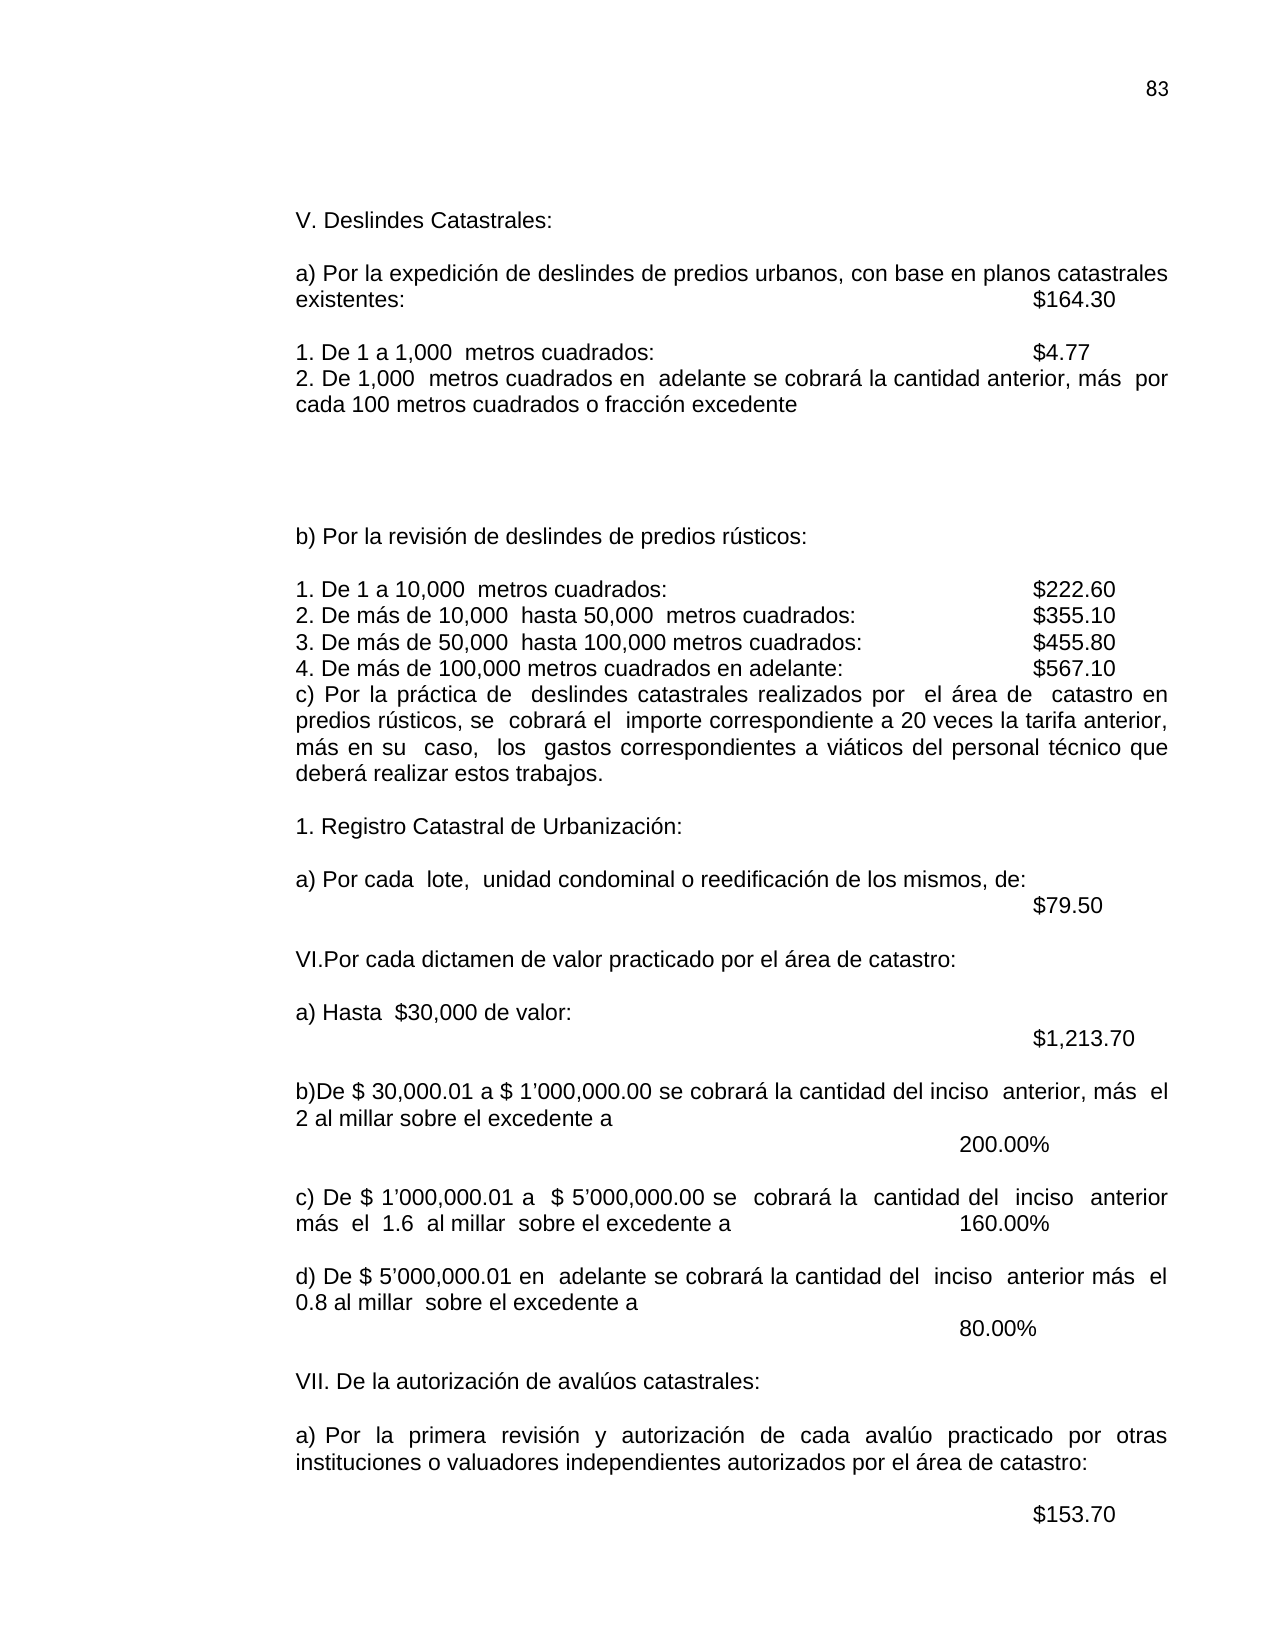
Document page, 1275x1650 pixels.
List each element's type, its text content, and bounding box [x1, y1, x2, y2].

text a) Por cada lote, unidad condominal o reedificación de los mismos, de: $79.50 [295, 866, 1169, 918]
text VII. De la autorización de avalúos catastrales: [295, 1368, 1169, 1394]
text 4. De más de 100,000 metros cuadrados en adelante: $567.10 [295, 655, 1169, 681]
text a) Hasta $30,000 de valor: [295, 999, 1169, 1025]
text a) Por la expedición de deslindes de predios urbanos, con base en planos catastrales existentes: $164.30 [295, 259, 1169, 312]
text d) De $ 5’000,000.01 en adelante se cobrará la cantidad del inciso anterior más el 0.8 al millar sobre el excedente a 80.00% [295, 1263, 1169, 1342]
text VI.Por cada dictamen de valor practicado por el área de catastro: [295, 946, 1169, 973]
text 2. De más de 10,000 hasta 50,000 metros cuadrados: $355.10 [295, 602, 1169, 628]
text c) Por la práctica de deslindes catastrales realizados por el área de catastro en predios rústicos, se cobrará el importe correspondiente a 20 veces la tarifa anterior, más en su caso, los gastos correspondientes a viáticos del personal técnico que deberá realizar estos trabajos. [295, 681, 1169, 787]
list Por la primera revisión y autorización de cada avalúo practicado por otras instituciones o valuadores independientes autorizados por el área de catastro: $153.70 [295, 1422, 1169, 1528]
text 1. De 1 a 10,000 metros cuadrados: $222.60 [295, 576, 1169, 602]
text $1,213.70 [295, 1025, 1169, 1052]
text V. Deslindes Catastrales: [295, 207, 1169, 233]
text 2. De 1,000 metros cuadrados en adelante se cobrará la cantidad anterior, más por cada 100 metros cuadrados o fracción excedente [295, 365, 1169, 418]
text 1. Registro Catastral de Urbanización: [295, 813, 1169, 839]
text 1. De 1 a 1,000 metros cuadrados: $4.77 [295, 338, 1169, 365]
text b) Por la revisión de deslindes de predios rústicos: [295, 523, 1169, 549]
text b)De $ 30,000.01 a $ 1’000,000.00 se cobrará la cantidad del inciso anterior, más el 2 al millar sobre el excedente a 200.00% [295, 1078, 1169, 1157]
text c) De $ 1’000,000.01 a $ 5’000,000.00 se cobrará la cantidad del inciso anterior más el 1.6 al millar sobre el excedente a 160.00% [295, 1183, 1169, 1236]
text 3. De más de 50,000 hasta 100,000 metros cuadrados: $455.80 [295, 628, 1169, 655]
